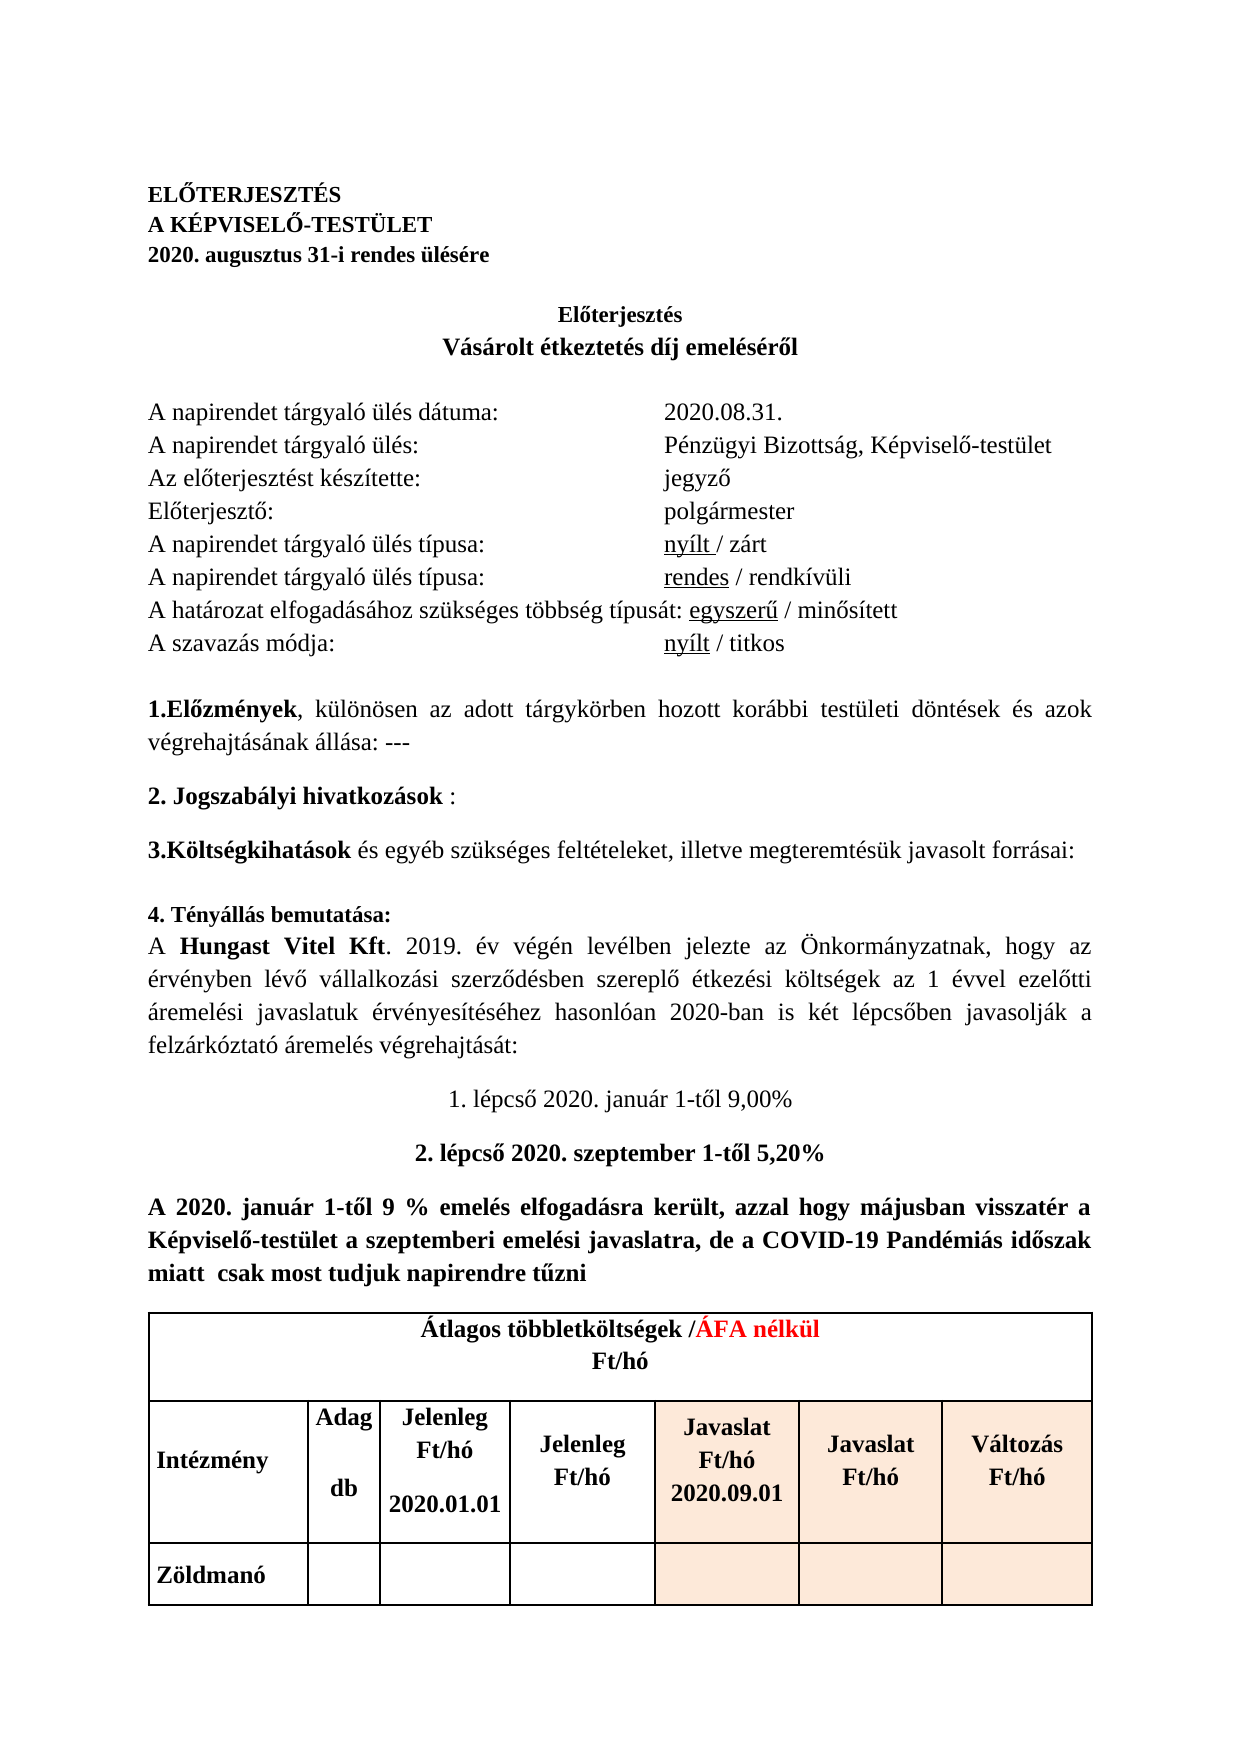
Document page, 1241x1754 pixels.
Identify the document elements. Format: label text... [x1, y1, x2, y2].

text A határozat elfogadásához szükséges többség típusát: egyszerű / minősített [148, 595, 1093, 624]
text ELŐTERJESZTÉS [148, 181, 1093, 207]
table_cell [800, 1544, 941, 1604]
text Előterjesztés [148, 301, 1093, 328]
table_cell Jelenleg Ft/hó [511, 1402, 654, 1542]
text 2020. augusztus 31-i rendes ülésére [148, 241, 1093, 267]
text 3.Költségkihatások és egyéb szükséges feltételeket, illetve megteremtésük javasolt forrásai: [148, 835, 1093, 863]
table_cell [309, 1544, 379, 1604]
table_cell Változás Ft/hó [943, 1402, 1091, 1542]
text A KÉPVISELŐ-TESTÜLET [148, 211, 1093, 237]
table_cell [943, 1544, 1091, 1604]
text Az előterjesztést készítette: jegyző [148, 463, 1093, 492]
table_cell Jelenleg Ft/hó 2020.01.01 [381, 1402, 509, 1542]
table_cell Javaslat Ft/hó 2020.09.01 [656, 1402, 798, 1542]
table_cell [511, 1544, 654, 1604]
table_cell Adag [309, 1402, 379, 1455]
text 1.Előzmények, különösen az adott tárgykörben hozott korábbi testületi döntések és azok végrehajtásának állása: --- [148, 694, 1093, 756]
table_cell [656, 1544, 798, 1604]
text A napirendet tárgyaló ülés típusa: nyílt / zárt [148, 529, 1093, 558]
text Vásárolt étkeztetés díj emeléséről [148, 332, 1093, 360]
table_cell db [309, 1455, 379, 1542]
text A napirendet tárgyaló ülés: Pénzügyi Bizottság, Képviselő-testület [148, 430, 1093, 459]
text A napirendet tárgyaló ülés dátuma: 2020.08.31. [148, 397, 1093, 426]
text 2. Jogszabályi hivatkozások : [148, 781, 1093, 810]
table_cell Zöldmanó Óvoda [150, 1544, 307, 1604]
text A szavazás módja: nyílt / titkos [148, 628, 1093, 657]
table_cell Intézmény [150, 1402, 307, 1542]
text A napirendet tárgyaló ülés típusa: rendes / rendkívüli [148, 562, 1093, 591]
table_cell [381, 1544, 509, 1604]
text A Hungast Vitel Kft. 2019. év végén levélben jelezte az Önkormányzatnak, hogy az érvényben lévő vállalkozási szerződésben szereplő étkezési költségek az 1 évvel ezelőtti áremelési javaslatuk érvényesítéséhez hasonlóan 2020-ban is két lépcsőben javasolják a felzárkóztató áremelés végrehajtását: [148, 931, 1093, 1059]
text 4. Tényállás bemutatása: [148, 901, 1093, 927]
text Előterjesztő: polgármester [148, 496, 1093, 525]
text 1. lépcső 2020. január 1-től 9,00% [148, 1084, 1093, 1113]
table_cell Javaslat Ft/hó [800, 1402, 941, 1542]
table_cell Ft/hó [150, 1346, 1091, 1400]
text A 2020. január 1-től 9 % emelés elfogadásra került, azzal hogy májusban visszatér a Képviselő-testület a szeptemberi emelési javaslatra, de a COVID-19 Pandémiás időszak miatt csak most tudjuk napirendre tűzni [148, 1192, 1093, 1286]
text 2. lépcső 2020. szeptember 1-től 5,20% [148, 1138, 1093, 1167]
table_header Átlagos többletköltségek /ÁFA nélkül [150, 1314, 1091, 1346]
